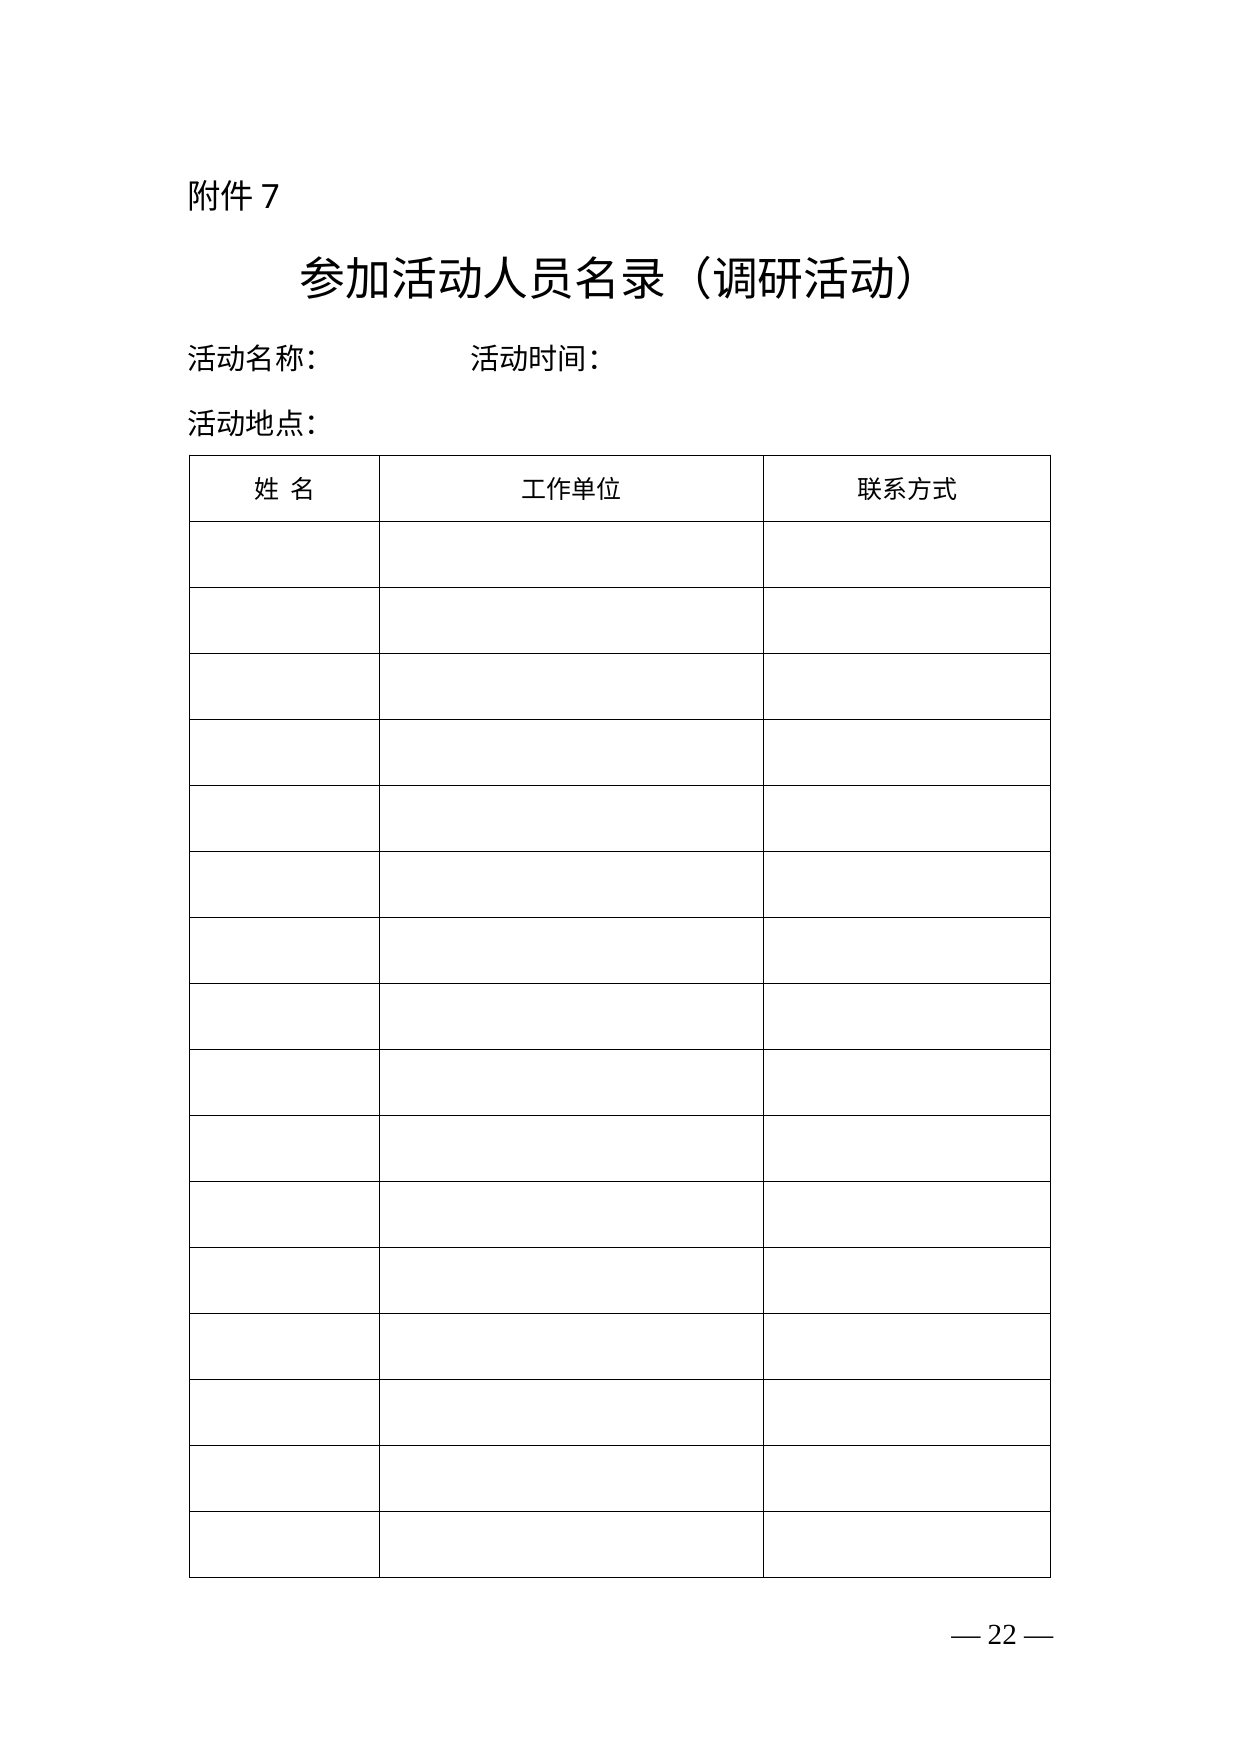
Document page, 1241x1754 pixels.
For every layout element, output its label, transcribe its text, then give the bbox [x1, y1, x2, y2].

table_cell [380, 1182, 763, 1247]
table_cell [764, 1050, 1050, 1115]
table_cell [380, 1446, 763, 1511]
table_cell [190, 1116, 379, 1181]
table_cell [764, 984, 1050, 1049]
table_cell [380, 1380, 763, 1445]
table_cell [190, 1380, 379, 1445]
table_cell [380, 852, 763, 917]
table_cell [190, 654, 379, 719]
table_cell [380, 588, 763, 653]
text 活动名称： 活动时间： [187, 324, 1053, 389]
table_cell [190, 1446, 379, 1511]
table_cell [764, 1116, 1050, 1181]
table_cell [764, 588, 1050, 653]
table_cell [764, 1380, 1050, 1445]
table_cell [764, 654, 1050, 719]
table_cell [764, 1248, 1050, 1313]
table_cell [380, 522, 763, 587]
table_cell [764, 1512, 1050, 1577]
table_cell [190, 1314, 379, 1379]
table_cell [190, 1248, 379, 1313]
table_cell [380, 654, 763, 719]
table_cell [380, 786, 763, 851]
table_cell [190, 522, 379, 587]
table_cell [764, 786, 1050, 851]
table_cell [190, 918, 379, 983]
table_cell [764, 1182, 1050, 1247]
table_cell [190, 720, 379, 785]
table_cell [380, 1248, 763, 1313]
table_cell [764, 720, 1050, 785]
text 附件7 [187, 162, 1053, 227]
table_cell [190, 786, 379, 851]
table_cell [380, 984, 763, 1049]
text 参加活动人员名录（调研活动） [187, 227, 1053, 324]
table_cell [380, 1512, 763, 1577]
table_header 工作单位 [380, 456, 763, 521]
table_cell [764, 852, 1050, 917]
table_cell [380, 1050, 763, 1115]
table_cell [764, 918, 1050, 983]
table_cell [190, 1050, 379, 1115]
table_cell [190, 588, 379, 653]
table_cell [190, 984, 379, 1049]
table_cell [764, 1314, 1050, 1379]
table_cell [380, 1314, 763, 1379]
table_cell [190, 1512, 379, 1577]
text 活动地点： [187, 389, 1053, 454]
table_header 姓 名 [190, 456, 379, 521]
table_cell [380, 918, 763, 983]
table_cell [190, 852, 379, 917]
table_cell [764, 1446, 1050, 1511]
table_cell [380, 1116, 763, 1181]
table_header 联系方式 [764, 456, 1050, 521]
table_cell [764, 522, 1050, 587]
table_cell [380, 720, 763, 785]
table_cell [190, 1182, 379, 1247]
